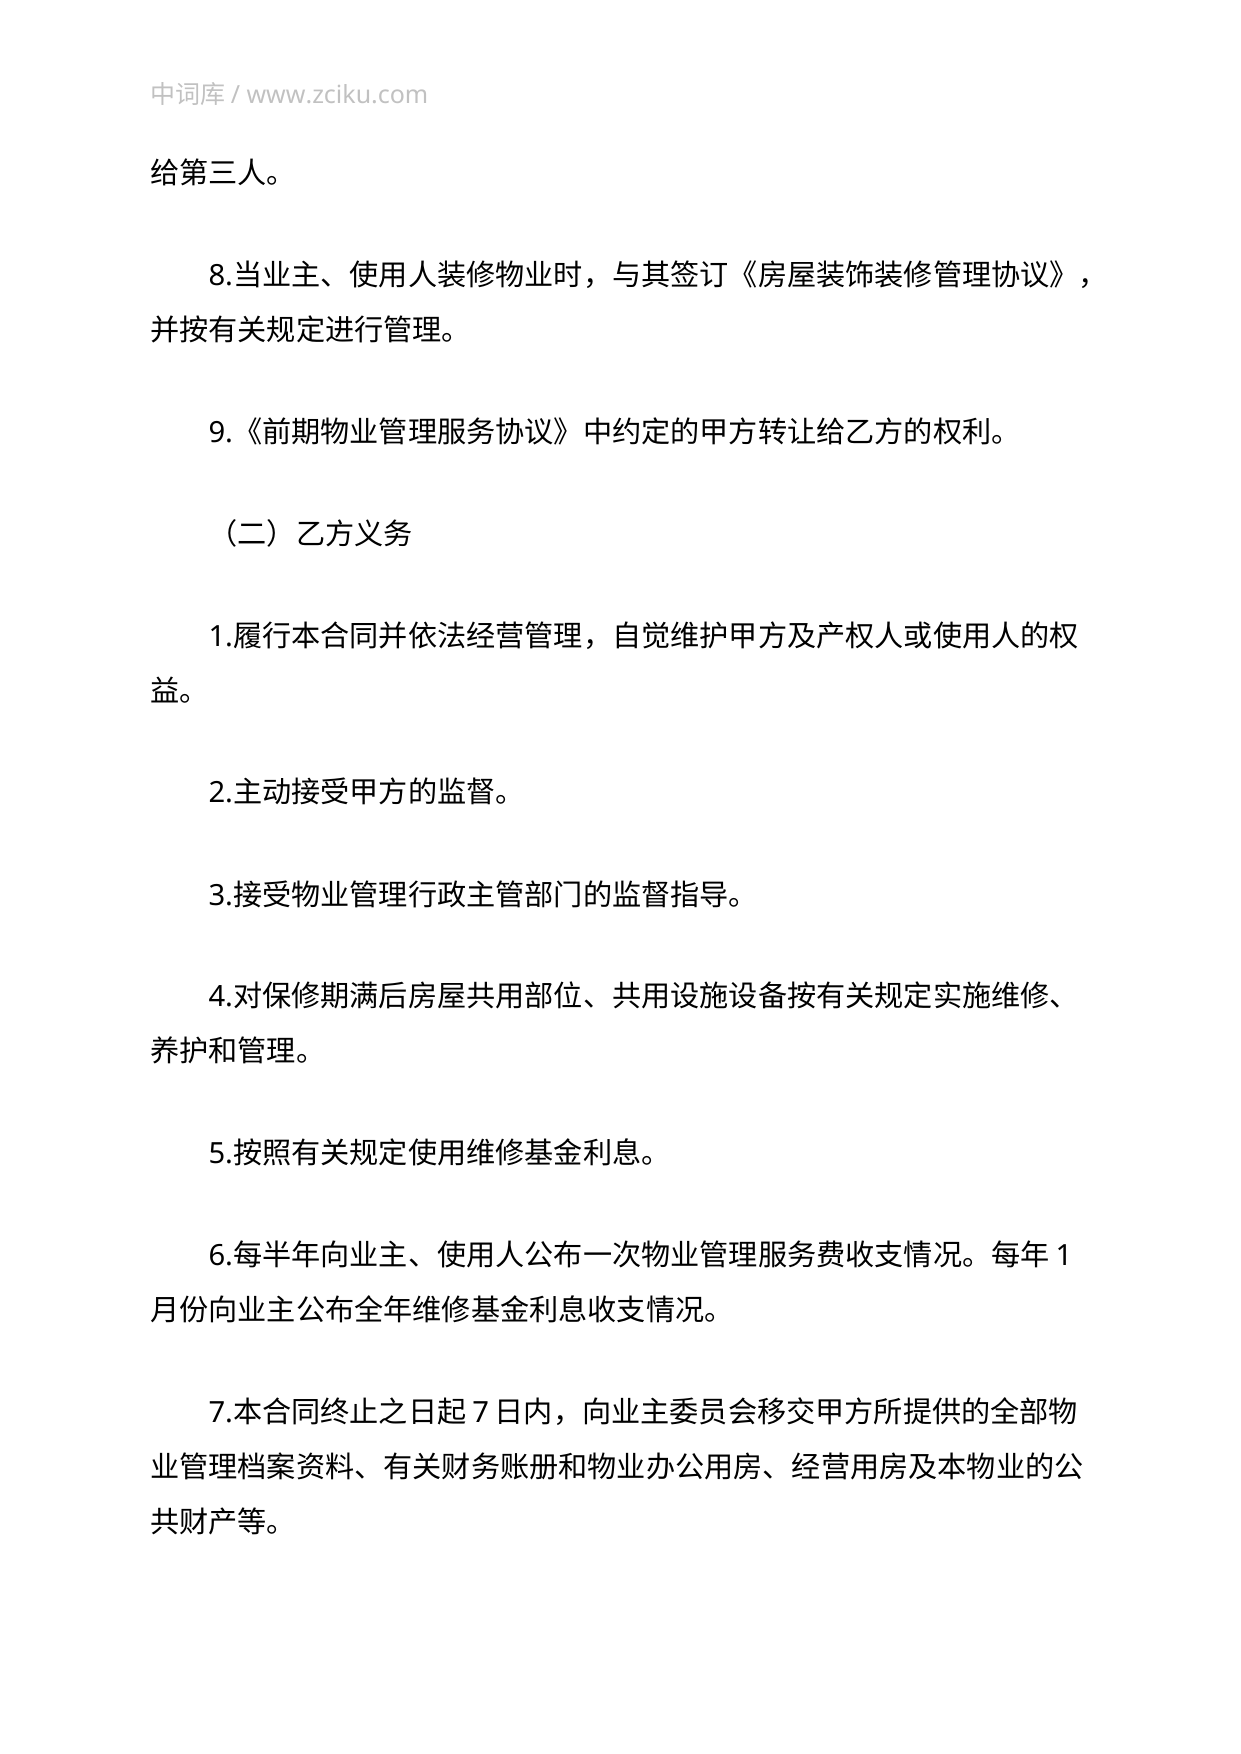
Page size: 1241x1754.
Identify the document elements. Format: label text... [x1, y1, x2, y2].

text 9.《前期物业管理服务协议》中约定的甲方转让给乙方的权利。 [150, 408, 1090, 451]
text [150, 150, 1090, 192]
text 3.接受物业管理行政主管部门的监督指导。 [150, 871, 1090, 913]
text 8.当业主、使用人装修物业时，与其签订《房屋装饰装修管理协议》，并按有关规定进行管理。 [150, 252, 1090, 349]
text 7.本合同终止之日起7日内，向业主委员会移交甲方所提供的全部物业管理档案资料、有关财务账册和物业办公用房、经营用房及本物业的公共财产等。 [150, 1388, 1090, 1541]
text （二）乙方义务 [150, 511, 1090, 553]
text 4.对保修期满后房屋共用部位、共用设施设备按有关规定实施维修、养护和管理。 [150, 973, 1090, 1070]
text 5.按照有关规定使用维修基金利息。 [150, 1130, 1090, 1172]
text 2.主动接受甲方的监督。 [150, 769, 1090, 811]
text 1.履行本合同并依法经营管理，自觉维护甲方及产权人或使用人的权益。 [150, 612, 1090, 709]
text 6.每半年向业主、使用人公布一次物业管理服务费收支情况。每年1月份向业主公布全年维修基金利息收支情况。 [150, 1232, 1090, 1329]
